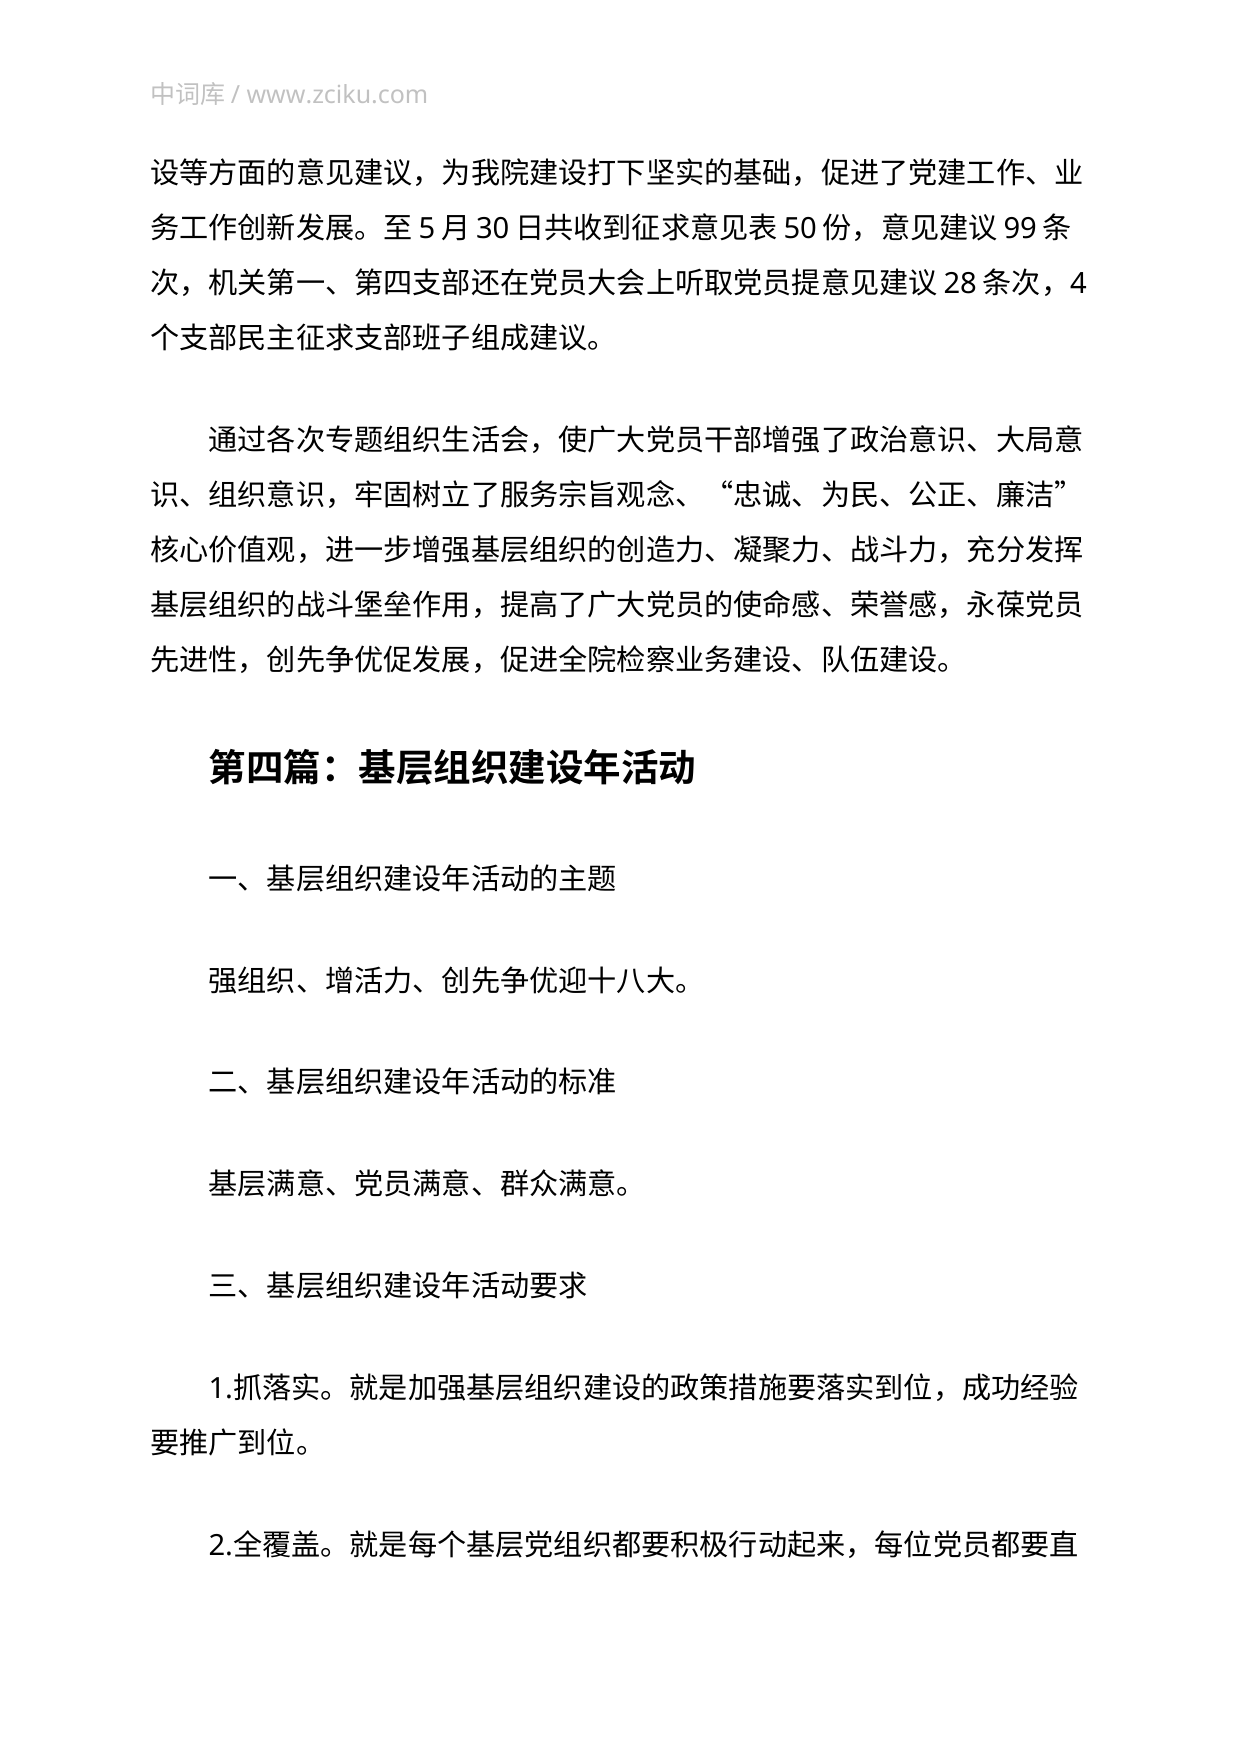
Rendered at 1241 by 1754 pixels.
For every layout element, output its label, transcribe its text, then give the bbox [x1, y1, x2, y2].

text 第四篇：基层组织建设年活动 [150, 738, 1090, 792]
text 一、基层组织建设年活动的主题 [150, 855, 1090, 898]
text 1.抓落实。就是加强基层组织建设的政策措施要落实到位，成功经验要推广到位。 [150, 1364, 1090, 1462]
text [150, 1521, 1090, 1563]
text 三、基层组织建设年活动要求 [150, 1262, 1090, 1305]
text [150, 150, 1090, 357]
text 二、基层组织建设年活动的标准 [150, 1059, 1090, 1101]
text 强组织、增活力、创先争优迎十八大。 [150, 957, 1090, 999]
text 通过各次专题组织生活会，使广大党员干部增强了政治意识、大局意识、组织意识，牢固树立了服务宗旨观念、“忠诚、为民、公正、廉洁”核心价值观，进一步增强基层组织的创造力、凝聚力、战斗力，充分发挥基层组织的战斗堡垒作用，提高了广大党员的使命感、荣誉感，永葆党员先进性，创先争优促发展，促进全院检察业务建设、队伍建设。 [150, 417, 1090, 678]
text 基层满意、党员满意、群众满意。 [150, 1161, 1090, 1203]
